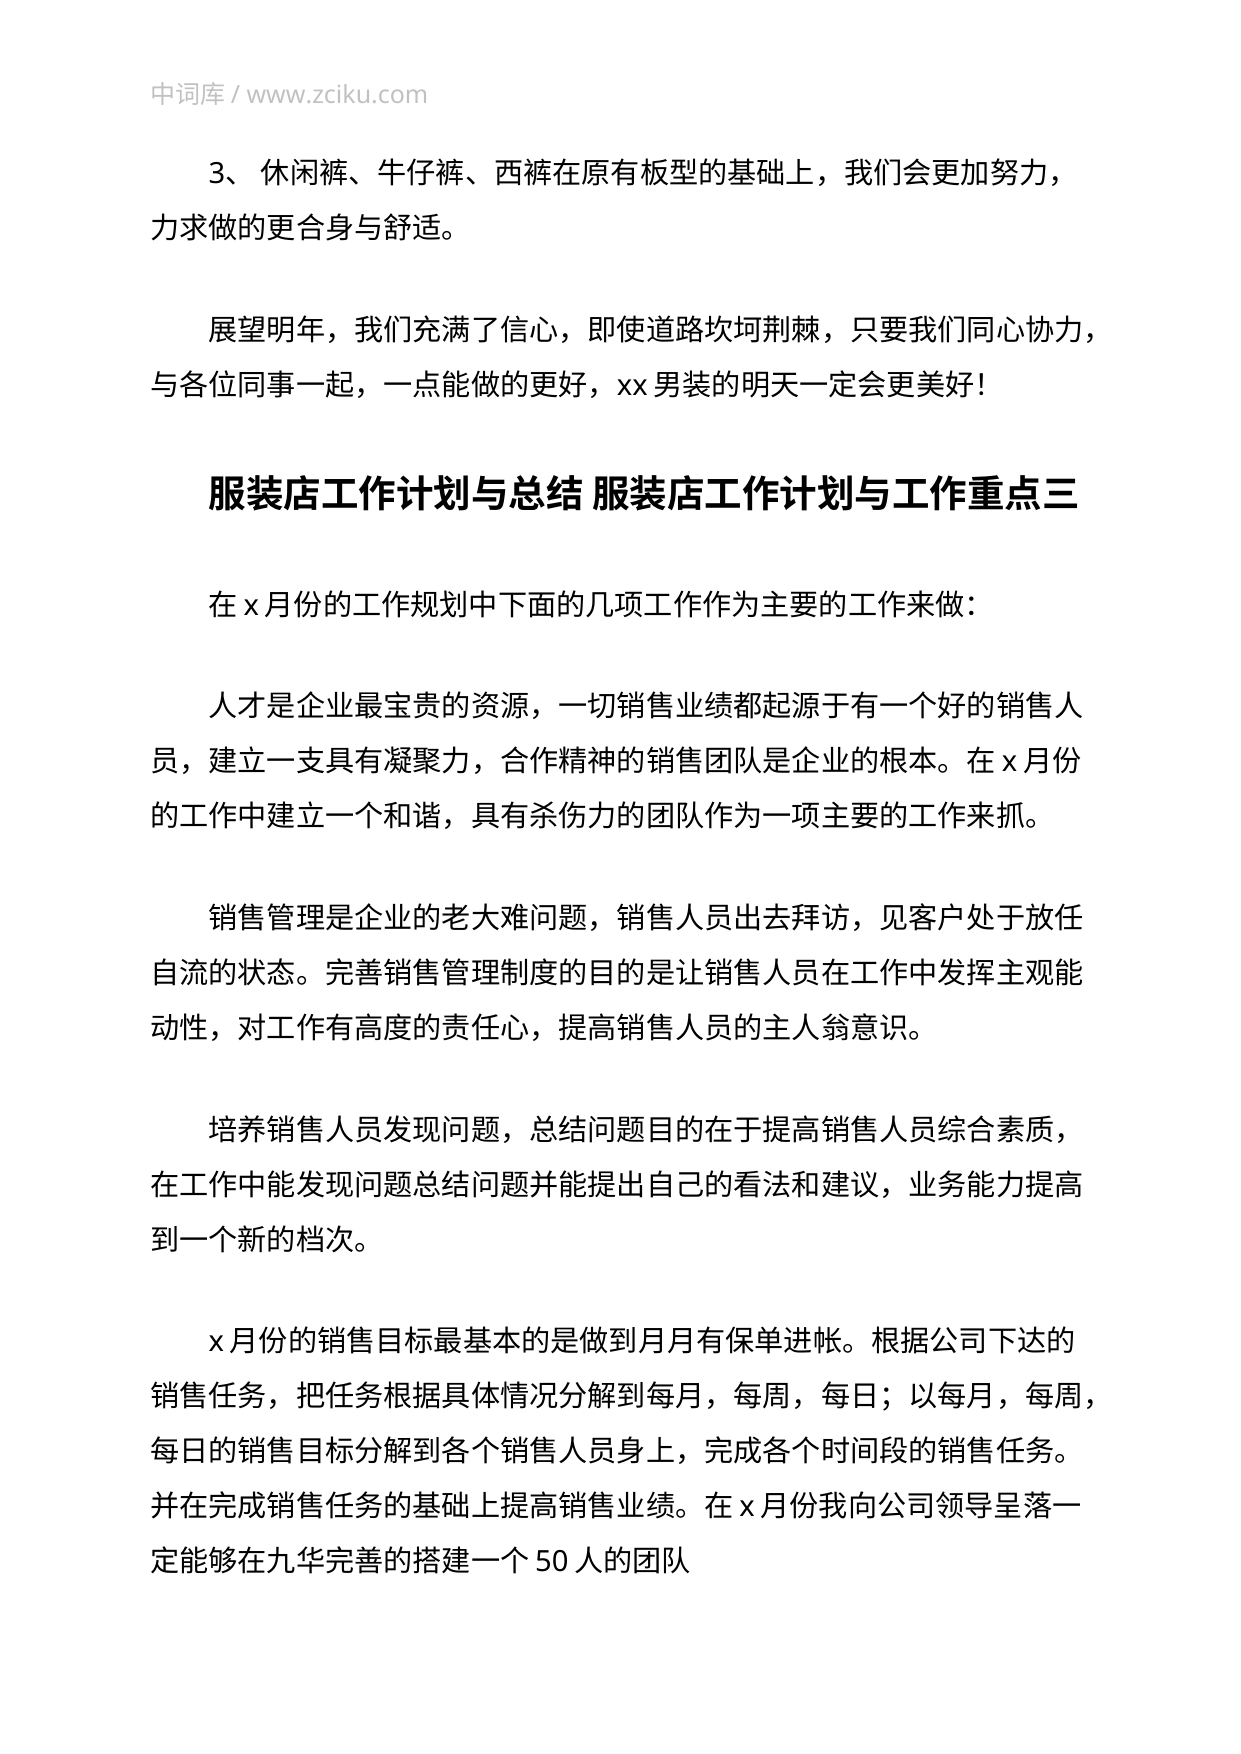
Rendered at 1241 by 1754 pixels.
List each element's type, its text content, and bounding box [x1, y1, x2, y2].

text 在x月份的工作规划中下面的几项工作作为主要的工作来做： [150, 581, 1090, 623]
text 销售管理是企业的老大难问题，销售人员出去拜访，见客户处于放任自流的状态。完善销售管理制度的目的是让销售人员在工作中发挥主观能动性，对工作有高度的责任心，提高销售人员的主人翁意识。 [150, 895, 1090, 1047]
text 3、 休闲裤、牛仔裤、西裤在原有板型的基础上，我们会更加努力，力求做的更合身与舒适。 [150, 150, 1090, 247]
text x月份的销售目标最基本的是做到月月有保单进帐。根据公司下达的销售任务，把任务根据具体情况分解到每月，每周，每日；以每月，每周，每日的销售目标分解到各个销售人员身上，完成各个时间段的销售任务。并在完成销售任务的基础上提高销售业绩。在x月份我向公司领导呈落一定能够在九华完善的搭建一个50人的团队 [150, 1318, 1090, 1580]
text 人才是企业最宝贵的资源，一切销售业绩都起源于有一个好的销售人员，建立一支具有凝聚力，合作精神的销售团队是企业的根本。在x月份的工作中建立一个和谐，具有杀伤力的团队作为一项主要的工作来抓。 [150, 683, 1090, 835]
text 展望明年，我们充满了信心，即使道路坎坷荆棘，只要我们同心协力，与各位同事一起，一点能做的更好，xx男装的明天一定会更美好！ [150, 307, 1090, 404]
text 培养销售人员发现问题，总结问题目的在于提高销售人员综合素质，在工作中能发现问题总结问题并能提出自己的看法和建议，业务能力提高到一个新的档次。 [150, 1106, 1090, 1258]
text 服装店工作计划与总结 服装店工作计划与工作重点三 [150, 464, 1090, 518]
